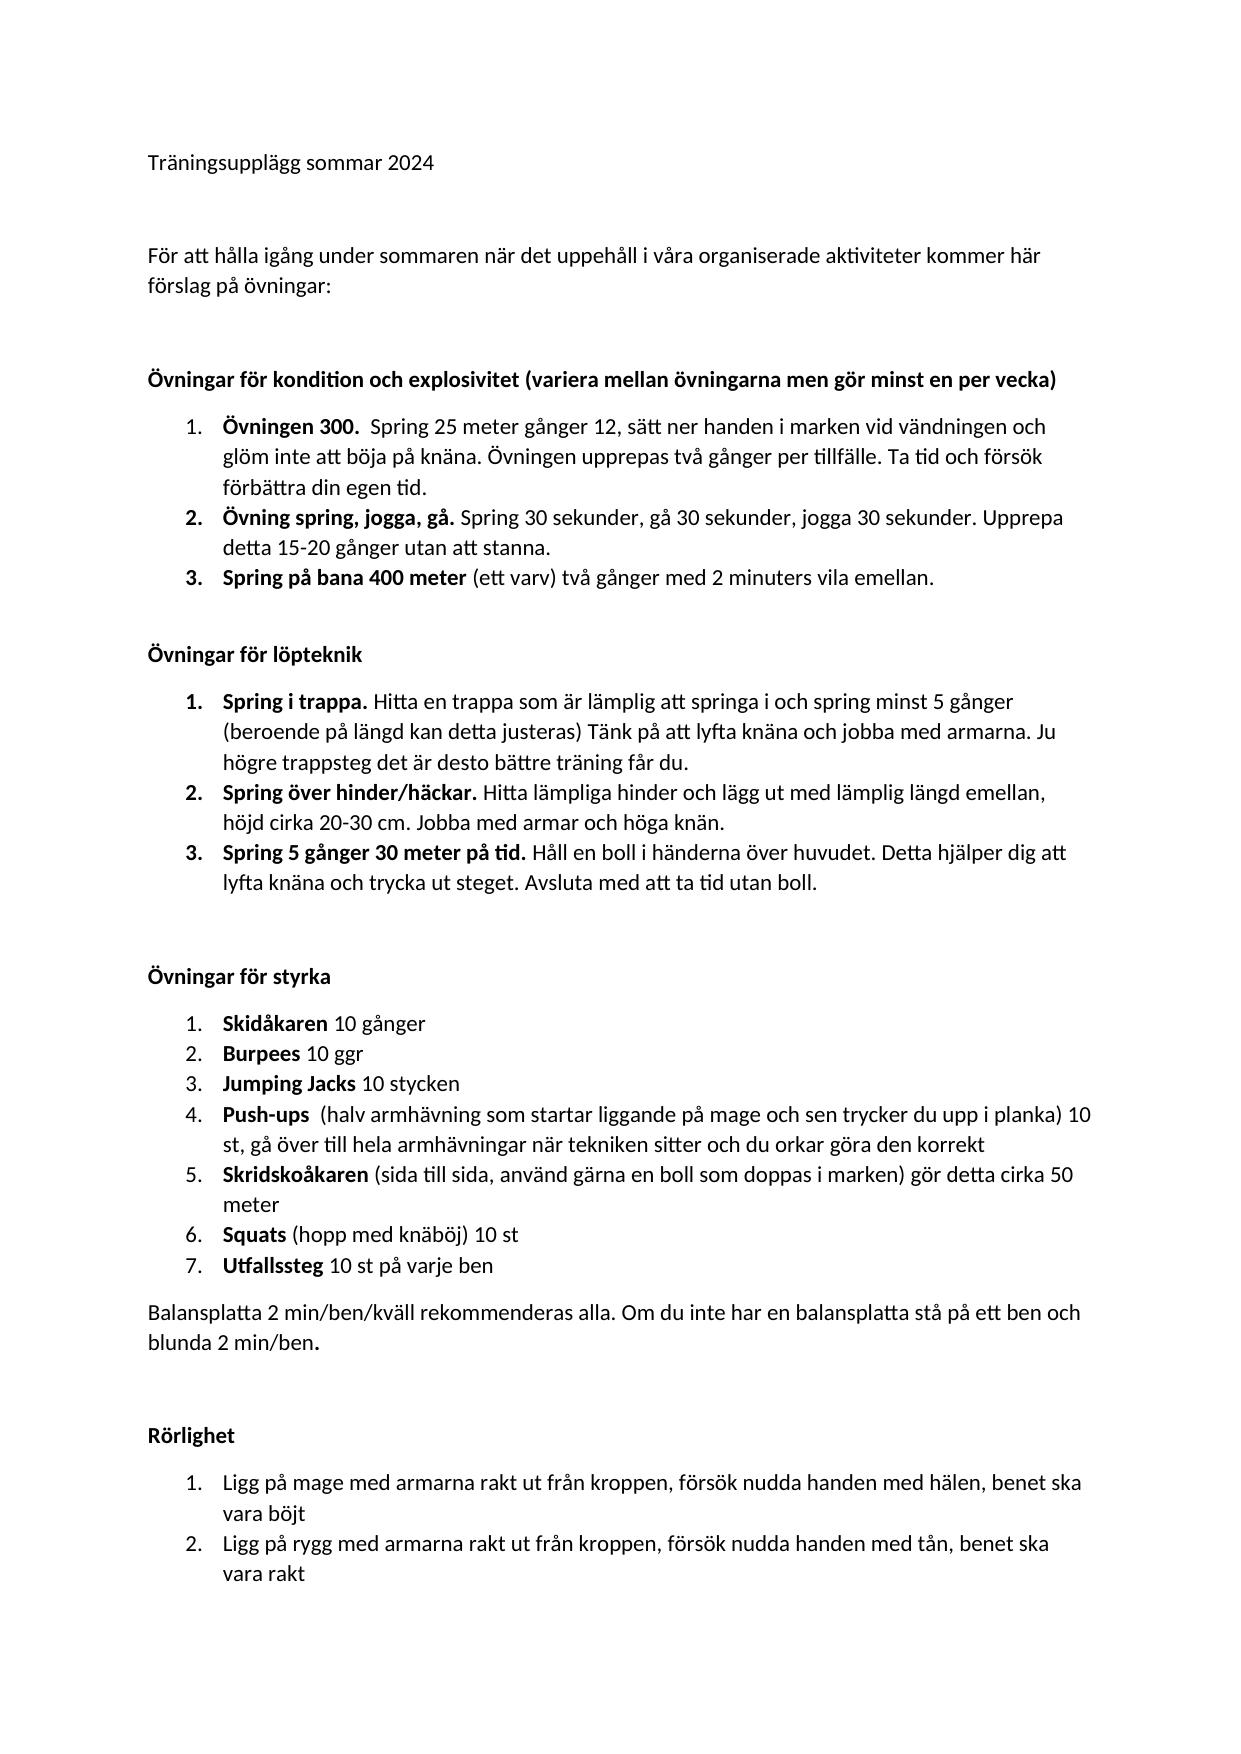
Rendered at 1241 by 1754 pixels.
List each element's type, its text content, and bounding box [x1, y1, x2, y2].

list Skidåkaren 10 gånger [185, 1009, 1093, 1037]
list Spring på bana 400 meter (ett varv) två gånger med 2 minuters vila emellan. [185, 563, 1093, 591]
list Ligg på mage med armarna rakt ut från kroppen, försök nudda handen med hälen, benet ska vara böjt [185, 1468, 1093, 1527]
list Övningen 300. Spring 25 meter gånger 12, sätt ner handen i marken vid vändningen och glöm inte att böja på knäna. Övningen upprepas två gånger per tillfälle. Ta tid och försök förbättra din egen tid. [185, 412, 1093, 501]
list Utfallssteg 10 st på varje ben [185, 1251, 1093, 1279]
list Push-ups (halv armhävning som startar liggande på mage och sen trycker du upp i planka) 10 st, gå över till hela armhävningar när tekniken sitter och du orkar göra den korrekt [185, 1100, 1093, 1158]
list Ligg på rygg med armarna rakt ut från kroppen, försök nudda handen med tån, benet ska vara rakt [185, 1529, 1093, 1587]
list Spring över hinder/häckar. Hitta lämpliga hinder och lägg ut med lämplig längd emellan, höjd cirka 20-30 cm. Jobba med armar och höga knän. [185, 778, 1093, 836]
list Burpees 10 ggr [185, 1039, 1093, 1067]
text Rörlighet [148, 1422, 1093, 1449]
list Spring 5 gånger 30 meter på tid. Håll en boll i händerna över huvudet. Detta hjälper dig att lyfta knäna och trycka ut steget. Avsluta med att ta tid utan boll. [185, 838, 1093, 896]
list Squats (hopp med knäböj) 10 st [185, 1221, 1093, 1248]
list Jumping Jacks 10 stycken [185, 1069, 1093, 1097]
text Övningar för styrka [148, 962, 1093, 990]
list Skridskoåkaren (sida till sida, använd gärna en boll som doppas i marken) gör detta cirka 50 meter [185, 1160, 1093, 1218]
text Övningar för kondition och explosivitet (variera mellan övningarna men gör minst en per vecka) [148, 365, 1093, 393]
text För att hålla igång under sommaren när det uppehåll i våra organiserade aktiviteter kommer här förslag på övningar: [148, 241, 1093, 299]
text Övningar för löpteknik [148, 640, 1093, 668]
text Balansplatta 2 min/ben/kväll rekommenderas alla. Om du inte har en balansplatta stå på ett ben och blunda 2 min/ben. [148, 1298, 1093, 1356]
list Övning spring, jogga, gå. Spring 30 sekunder, gå 30 sekunder, jogga 30 sekunder. Upprepa detta 15-20 gånger utan att stanna. [185, 503, 1093, 561]
text Träningsupplägg sommar 2024 [148, 148, 1093, 176]
list Spring i trappa. Hitta en trappa som är lämplig att springa i och spring minst 5 gånger (beroende på längd kan detta justeras) Tänk på att lyfta knäna och jobba med armarna. Ju högre trappsteg det är desto bättre träning får du. [185, 687, 1093, 776]
